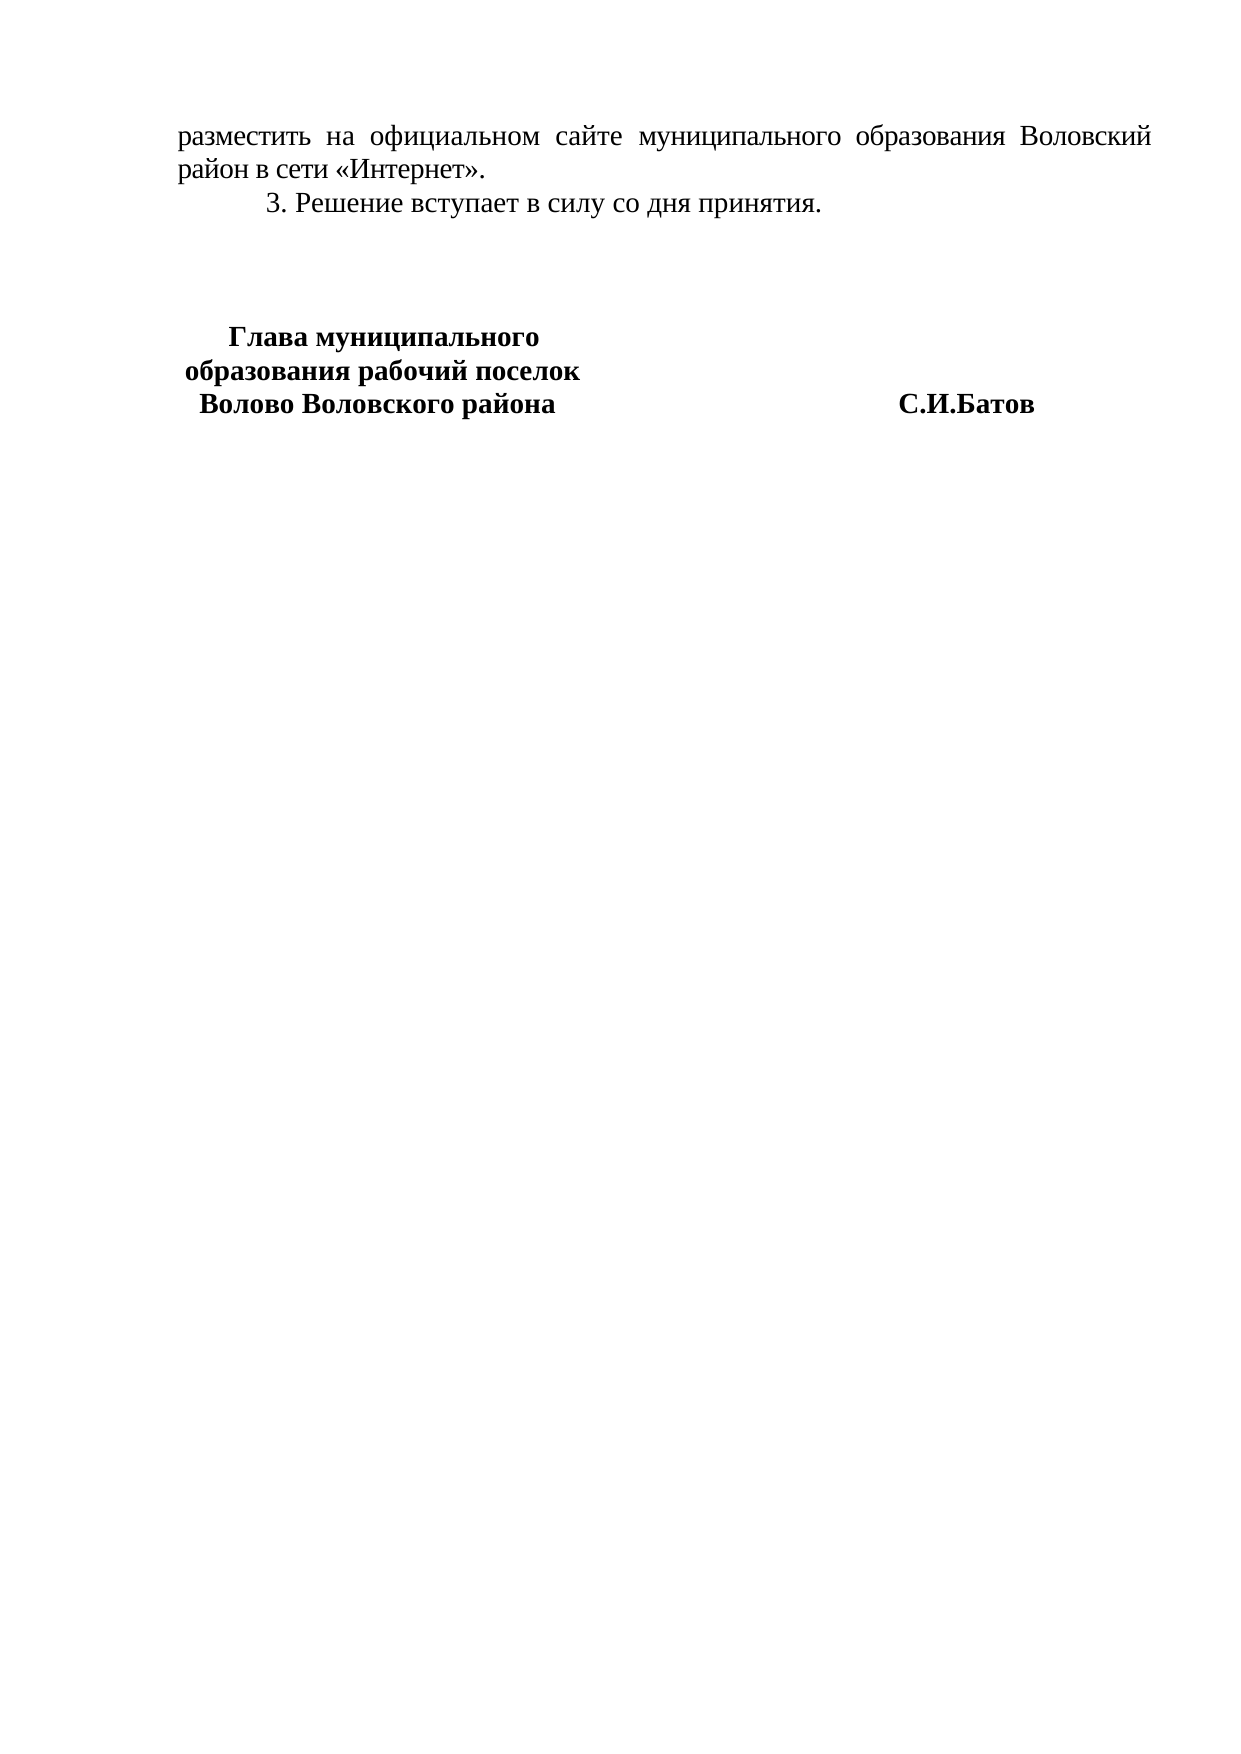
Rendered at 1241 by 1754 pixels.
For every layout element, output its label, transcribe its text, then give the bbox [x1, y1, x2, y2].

text 3. Решение вступает в силу со дня принятия. [177, 185, 1152, 219]
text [177, 118, 1152, 185]
text Волово Воловского района С.И.Батов [177, 386, 1152, 420]
text Глава муниципального [177, 319, 1152, 353]
text образования рабочий поселок [177, 353, 1152, 386]
